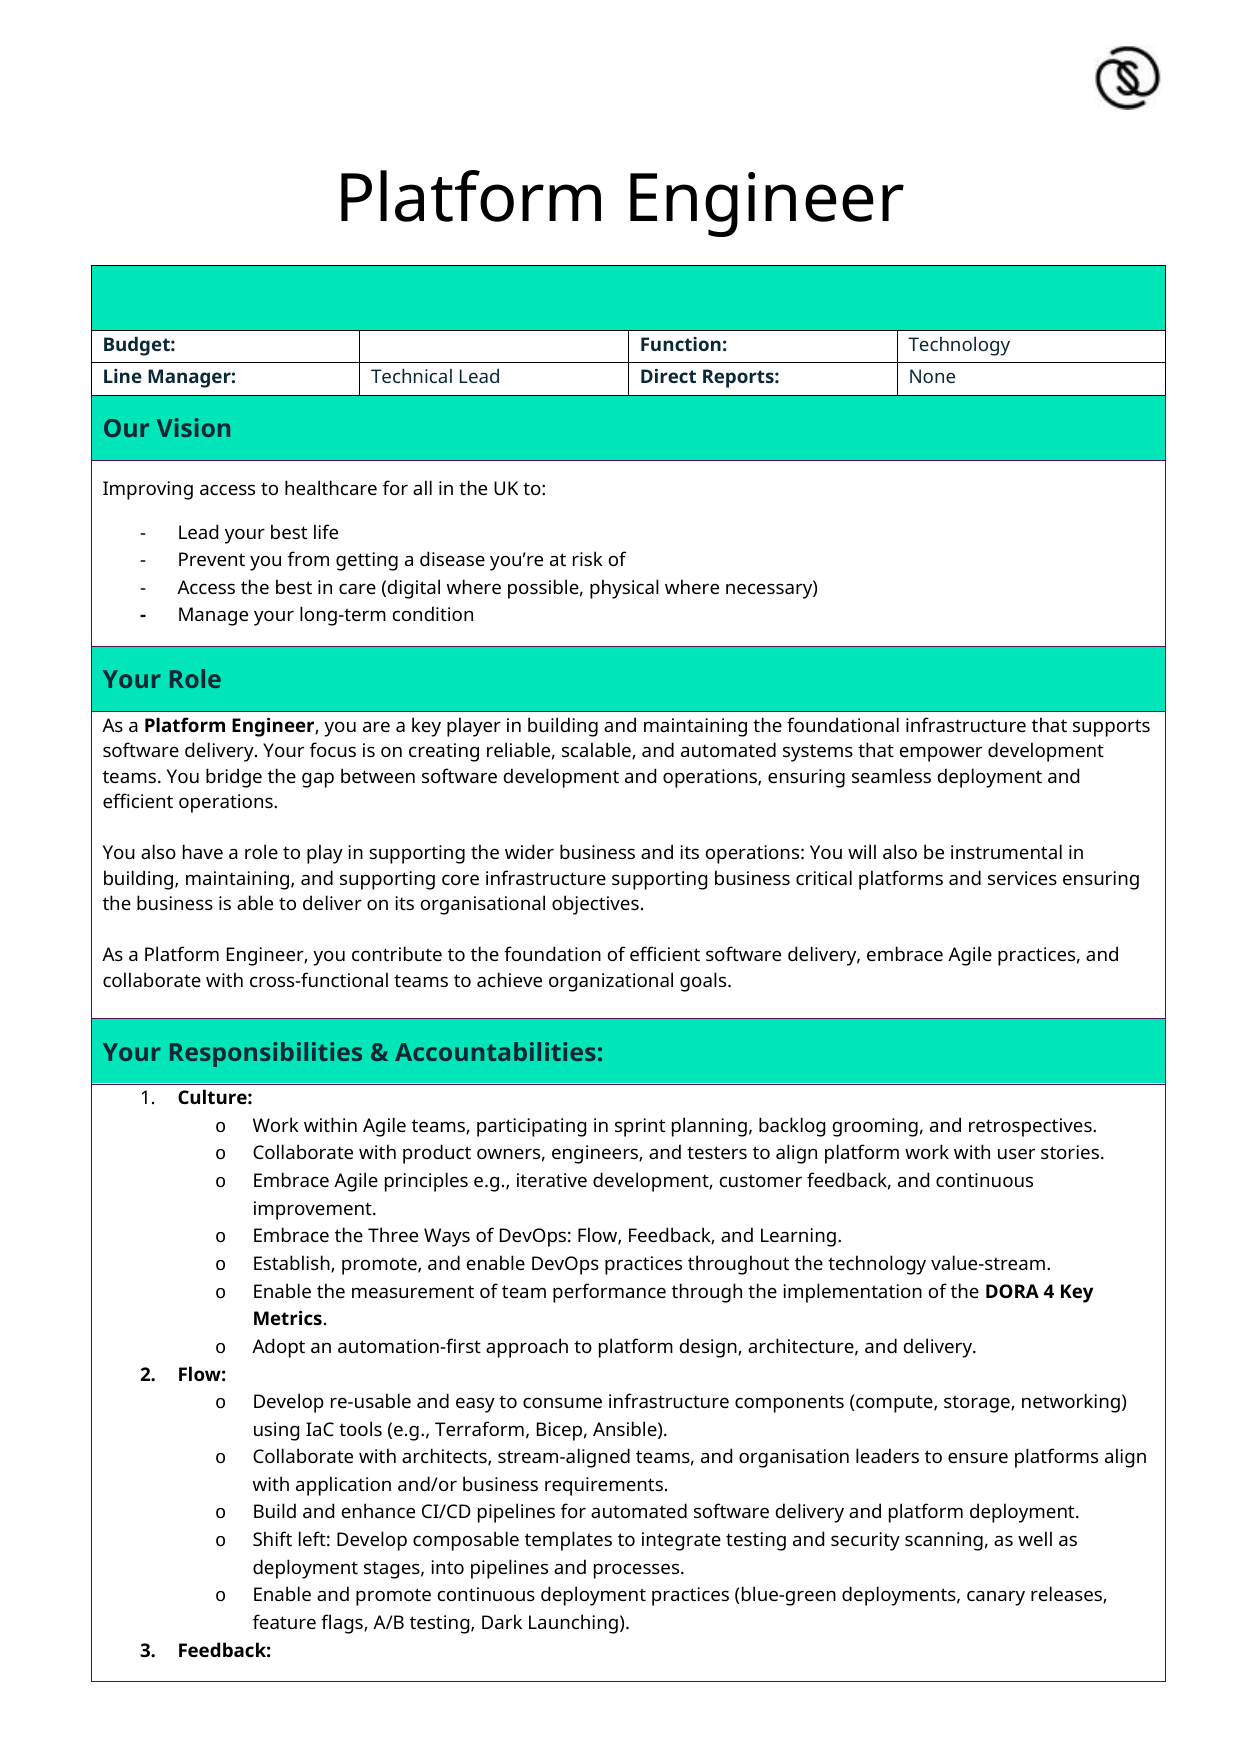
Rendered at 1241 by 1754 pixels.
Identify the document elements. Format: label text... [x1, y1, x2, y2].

table_cell None [898, 363, 1165, 395]
table_cell Technology [898, 331, 1165, 362]
table_cell Budget: [92, 331, 359, 362]
text Platform Engineer [150, 150, 1090, 241]
table_cell Line Manager: [92, 363, 359, 395]
table_cell Improving access to healthcare for all in the UK to: Lead your best life Prevent you from getting a disease you’re at risk of Access the best in care (digital where possible, physical where necessary) Manage your long-term condition [92, 461, 1165, 646]
table_cell As a Platform Engineer, you are a key player in building and maintaining the foundational infrastructure that supports software delivery. Your focus is on creating reliable, scalable, and automated systems that empower development teams. You bridge the gap between software development and operations, ensuring seamless deployment and efficient operations. You also have a role to play in supporting the wider business and its operations: You will also be instrumental in building, maintaining, and supporting core infrastructure supporting business critical platforms and services ensuring the business is able to deliver on its organisational objectives. As a Platform Engineer, you contribute to the foundation of efficient software delivery, embrace Agile practices, and collaborate with cross-functional teams to achieve organizational goals. [92, 712, 1165, 1018]
table_cell Your Role [92, 647, 1165, 711]
table_cell Direct Reports: [629, 363, 897, 395]
table_cell Technical Lead [360, 363, 628, 395]
table_cell Function: [629, 331, 897, 362]
table_header [92, 266, 1165, 330]
table_cell [360, 331, 628, 362]
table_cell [92, 1085, 1165, 1681]
table_cell Your Responsibilities & Accountabilities: [92, 1019, 1165, 1083]
table_cell Our Vision [92, 396, 1165, 460]
picture [1094, 45, 1162, 110]
